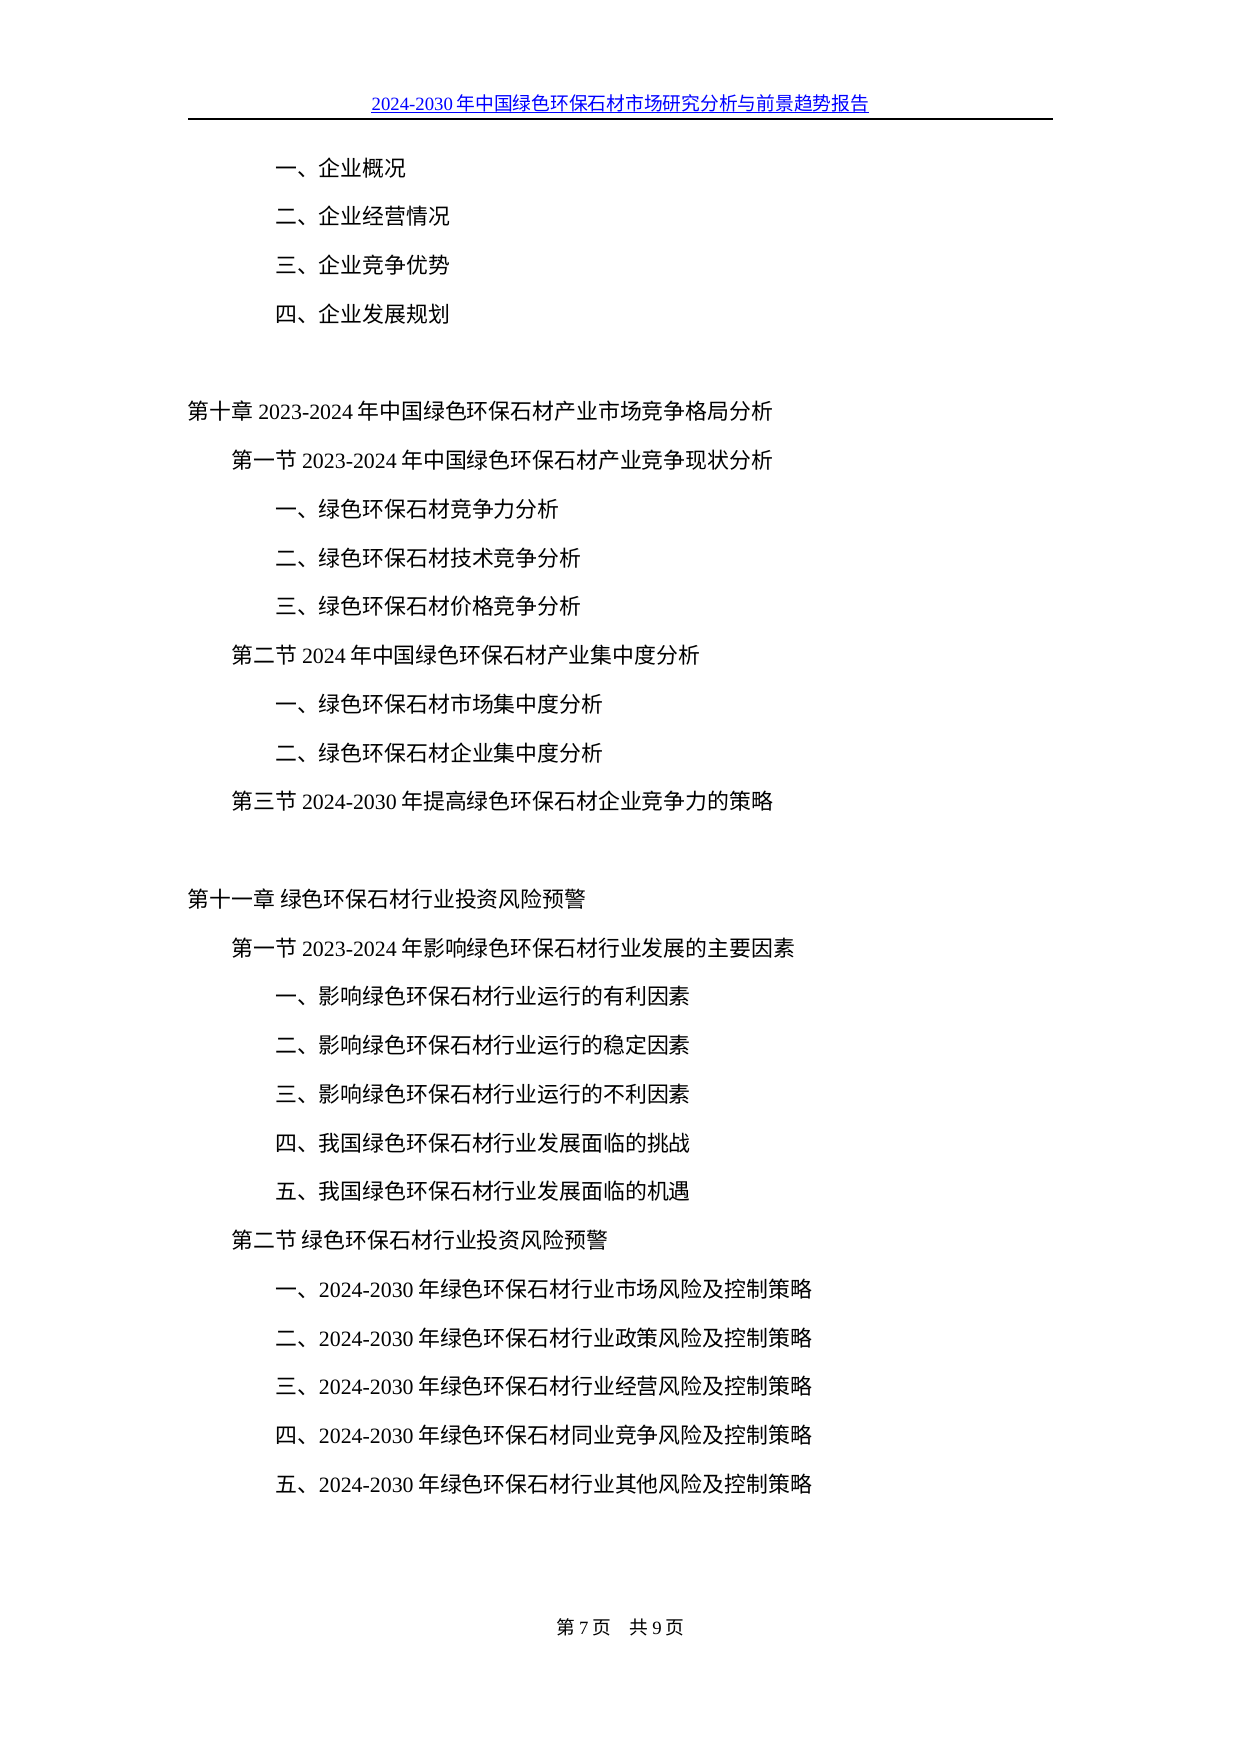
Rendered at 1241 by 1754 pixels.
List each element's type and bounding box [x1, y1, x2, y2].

text [187, 150, 1053, 1499]
